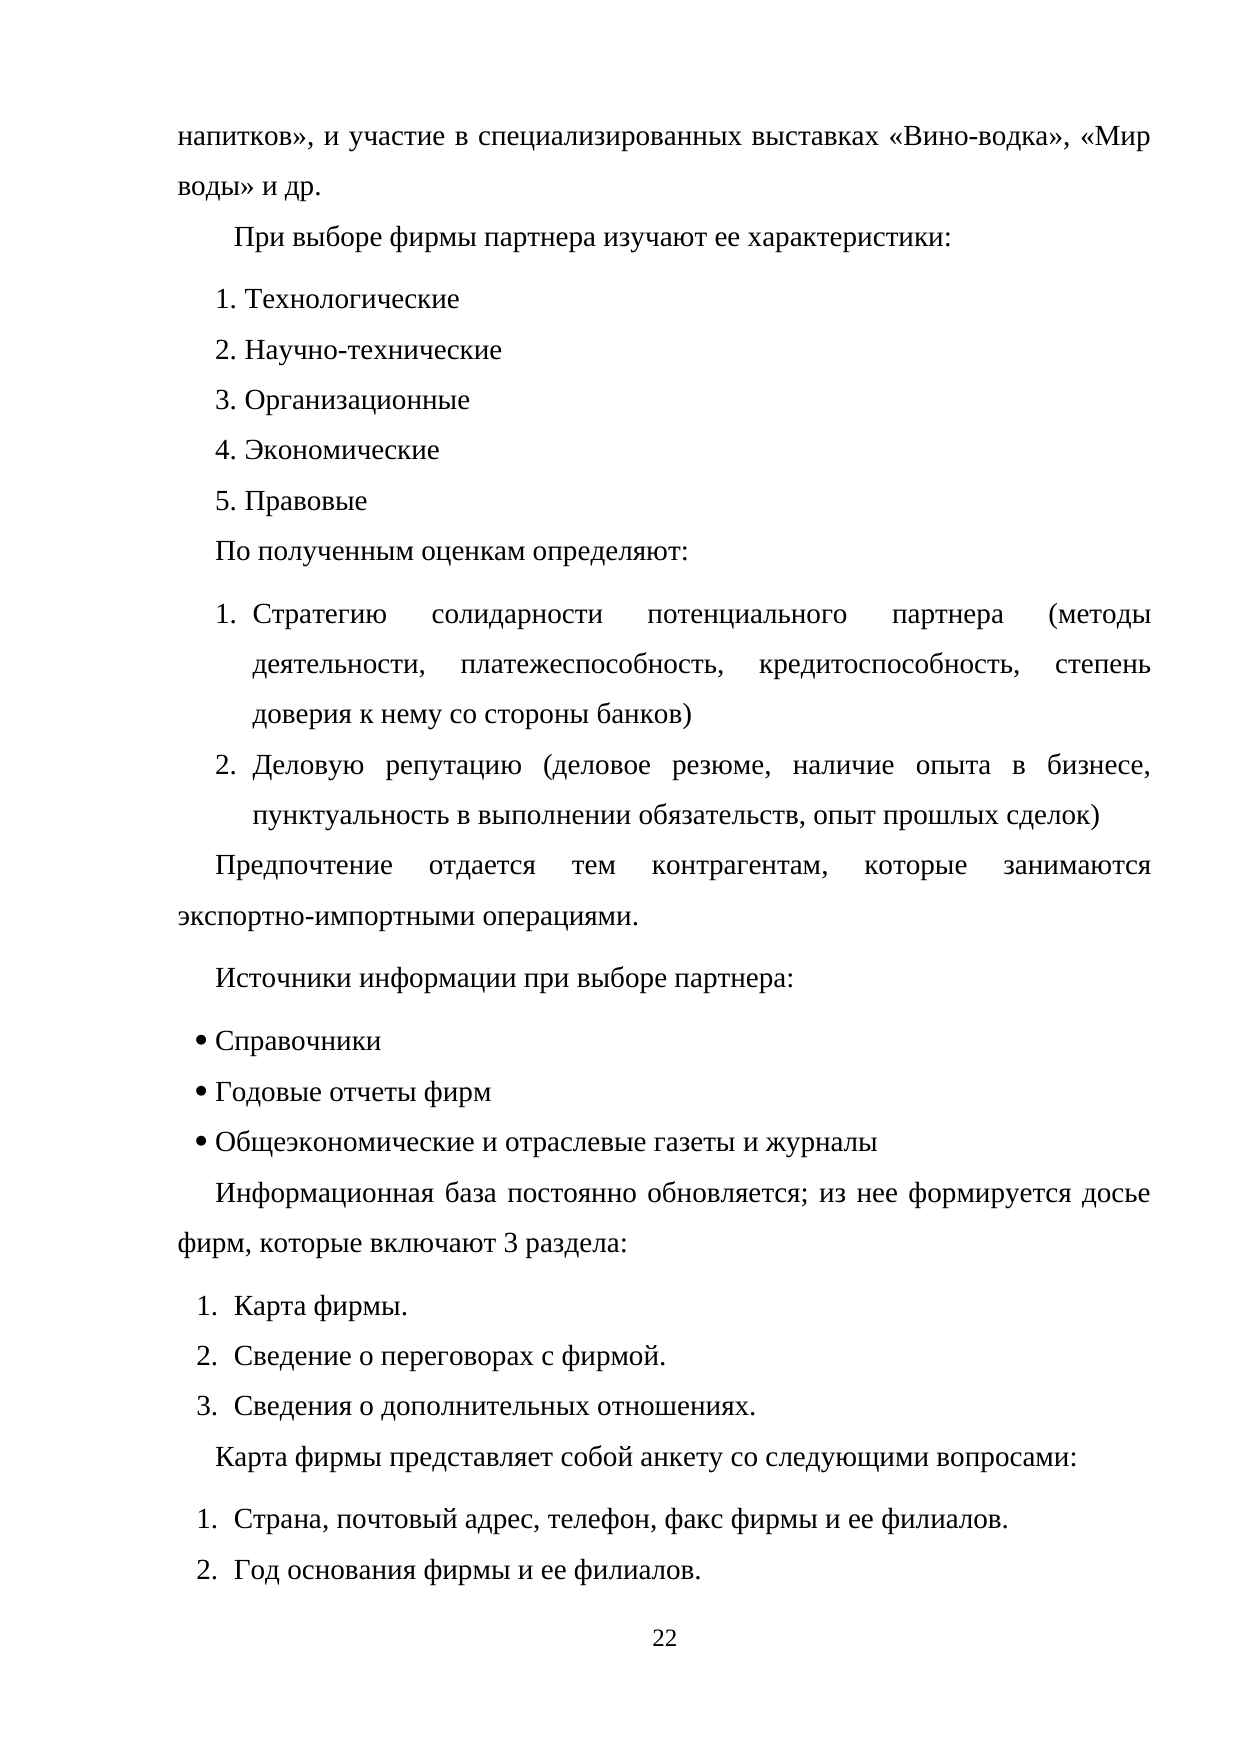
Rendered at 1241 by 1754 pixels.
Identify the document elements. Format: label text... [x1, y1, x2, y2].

list Научно-технические [215, 332, 1152, 365]
list Стратегию солидарности потенциального партнера (методы деятельности, платежеспособность, кредитоспособность, степень доверия к нему со стороны банков) [215, 596, 1152, 730]
list Годовые отчеты фирм [196, 1074, 1152, 1107]
list Общеэкономические и отраслевые газеты и журналы [196, 1124, 1152, 1158]
list Организационные [215, 382, 1152, 416]
list Сведения о дополнительных отношениях. [196, 1388, 1152, 1422]
list Карта фирмы. [196, 1288, 1152, 1321]
list Правовые [215, 483, 1152, 516]
list Технологические [215, 282, 1152, 315]
text При выборе фирмы партнера изучают ее характеристики: [177, 219, 1152, 252]
list Справочники [196, 1023, 1152, 1057]
text По полученным оценкам определяют: [177, 533, 1152, 567]
text Карта фирмы представляет собой анкету со следующими вопросами: [215, 1439, 1152, 1472]
list Год основания фирмы и ее филиалов. [196, 1552, 1152, 1585]
list Страна, почтовый адрес, телефон, факс фирмы и ее филиалов. [196, 1502, 1152, 1535]
list Сведение о переговорах с фирмой. [196, 1338, 1152, 1372]
list Деловую репутацию (деловое резюме, наличие опыта в бизнесе, пунктуальность в выполнении обязательств, опыт прошлых сделок) [215, 747, 1152, 831]
text Предпочтение отдается тем контрагентам, которые занимаются экспортно-импортными операциями. [177, 847, 1152, 931]
list Экономические [215, 432, 1152, 466]
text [177, 118, 1152, 202]
text Источники информации при выборе партнера: [177, 961, 1152, 994]
text Информационная база постоянно обновляется; из нее формируется досье фирм, которые включают 3 раздела: [177, 1175, 1152, 1258]
